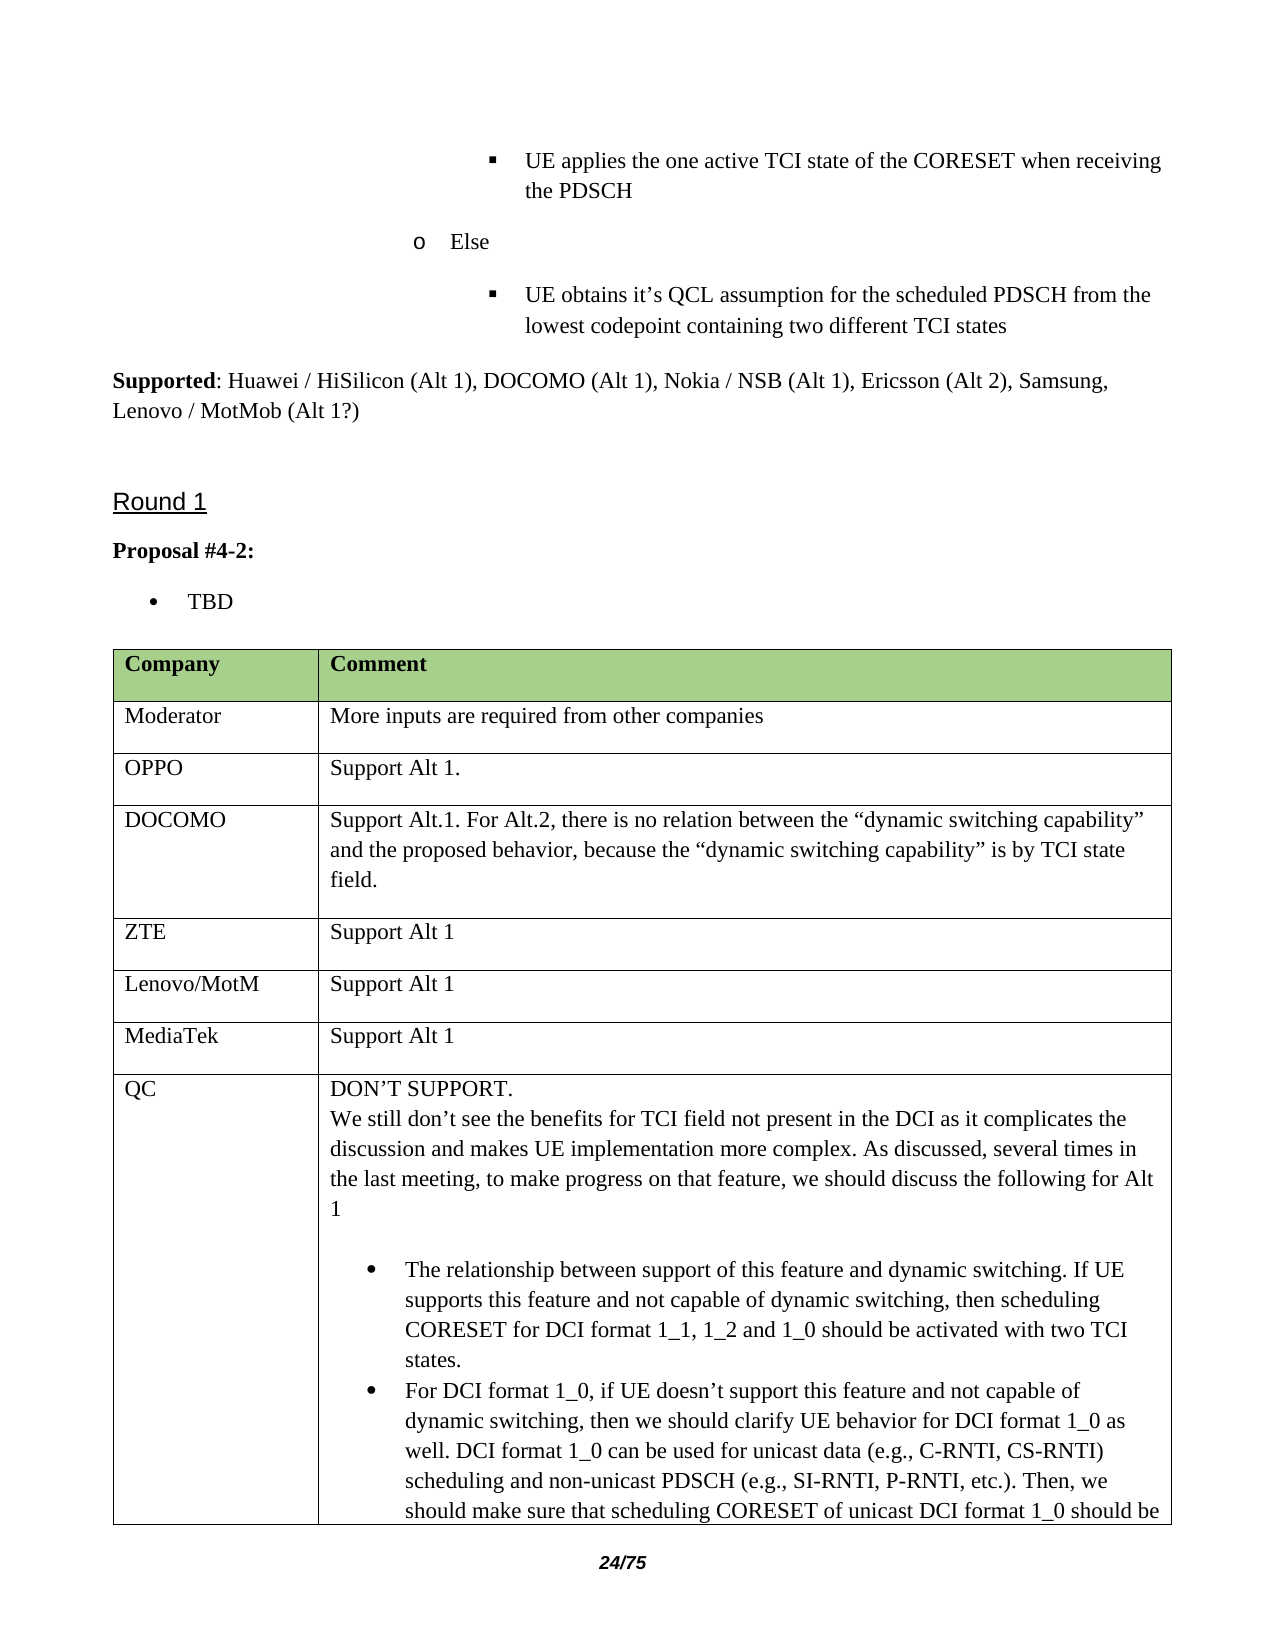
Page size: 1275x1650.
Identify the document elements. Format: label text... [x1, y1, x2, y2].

table_cell Lenovo/MotM [114, 971, 318, 1022]
table_cell Moderator [114, 702, 318, 753]
table_cell More inputs are required from other companies [319, 702, 1171, 753]
table_cell OPPO [114, 754, 318, 805]
table_cell ZTE [114, 919, 318, 969]
table_cell DOCOMO [114, 806, 318, 917]
list Else [412, 228, 1172, 256]
table_cell Support Alt.1. For Alt.2, there is no relation between the “dynamic switching capability” and the proposed behavior, because the “dynamic switching capability” is by TCI state field. [319, 806, 1171, 917]
text Supported: Huawei / HiSilicon (Alt 1), DOCOMO (Alt 1), Nokia / NSB (Alt 1), Ericsson (Alt 2), Samsung, Lenovo / MotMob (Alt 1?) [112, 367, 1172, 423]
table_cell Support Alt 1 [319, 971, 1171, 1022]
table_cell Support Alt 1. [319, 754, 1171, 805]
table_cell Support Alt 1 [319, 1023, 1171, 1074]
table_header Company [114, 650, 318, 701]
table_header Comment [319, 650, 1171, 701]
text Proposal #4-2: [112, 537, 1172, 563]
subtitle Round 1 [112, 487, 1172, 516]
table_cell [319, 1075, 1171, 1524]
table_cell MediaTek [114, 1023, 318, 1074]
table_cell Support Alt 1 [319, 919, 1171, 969]
list UE applies the one active TCI state of the CORESET when receiving the PDSCH [487, 147, 1172, 203]
list UE obtains it’s QCL assumption for the scheduled PDSCH from the lowest codepoint containing two different TCI states [487, 281, 1172, 338]
table_cell QC [114, 1075, 318, 1524]
list TBD [150, 588, 1172, 614]
